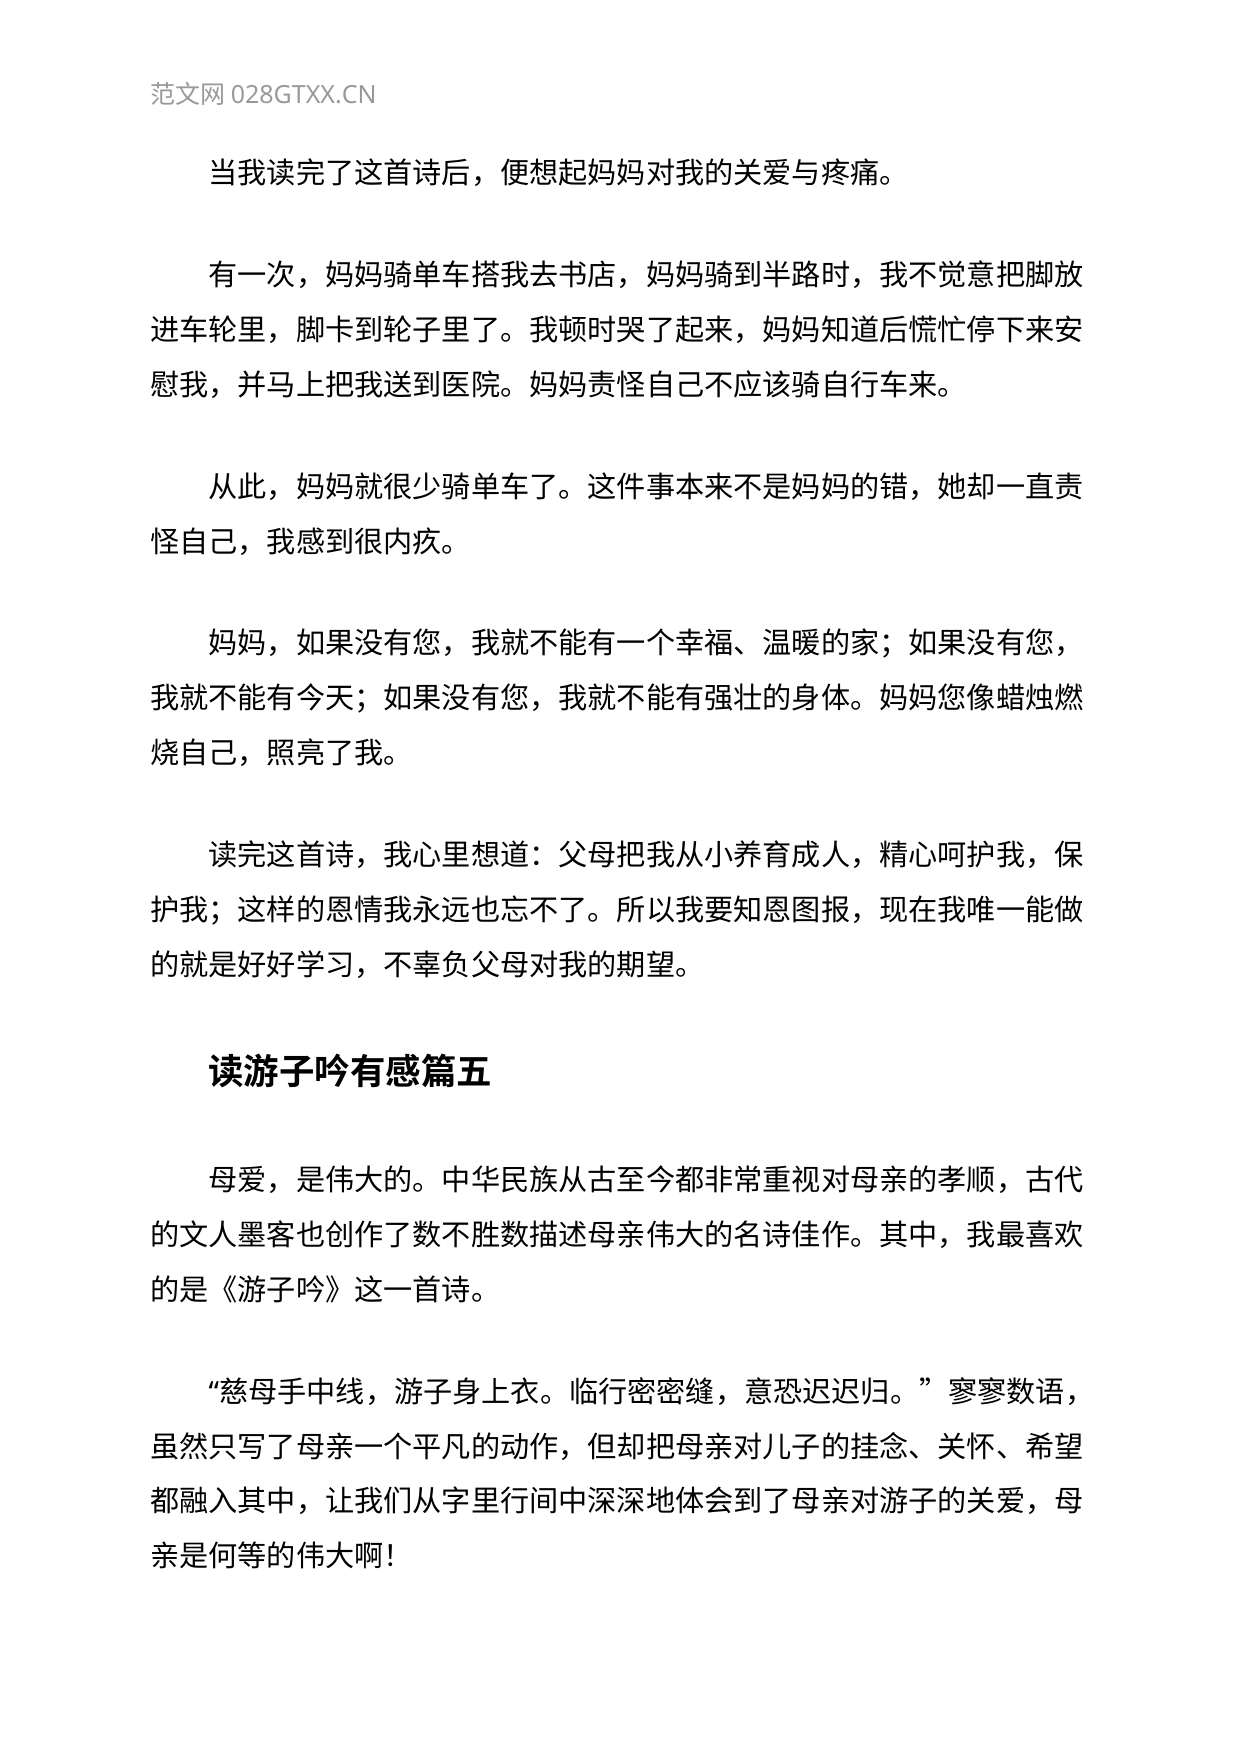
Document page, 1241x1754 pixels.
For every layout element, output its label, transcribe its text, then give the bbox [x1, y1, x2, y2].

text 读游子吟有感篇五 [150, 1043, 1090, 1094]
text 母爱，是伟大的。中华民族从古至今都非常重视对母亲的孝顺，古代的文人墨客也创作了数不胜数描述母亲伟大的名诗佳作。其中，我最喜欢的是《游子吟》这一首诗。 [150, 1157, 1090, 1309]
text “慈母手中线，游子身上衣。临行密密缝，意恐迟迟归。”寥寥数语，虽然只写了母亲一个平凡的动作，但却把母亲对儿子的挂念、关怀、希望都融入其中，让我们从字里行间中深深地体会到了母亲对游子的关爱，母亲是何等的伟大啊！ [150, 1368, 1090, 1575]
text 读完这首诗，我心里想道：父母把我从小养育成人，精心呵护我，保护我；这样的恩情我永远也忘不了。所以我要知恩图报，现在我唯一能做的就是好好学习，不辜负父母对我的期望。 [150, 832, 1090, 984]
text 有一次，妈妈骑单车搭我去书店，妈妈骑到半路时，我不觉意把脚放进车轮里，脚卡到轮子里了。我顿时哭了起来，妈妈知道后慌忙停下来安慰我，并马上把我送到医院。妈妈责怪自己不应该骑自行车来。 [150, 252, 1090, 404]
text 从此，妈妈就很少骑单车了。这件事本来不是妈妈的错，她却一直责怪自己，我感到很内疚。 [150, 463, 1090, 561]
text 当我读完了这首诗后，便想起妈妈对我的关爱与疼痛。 [150, 150, 1090, 192]
text 妈妈，如果没有您，我就不能有一个幸福、温暖的家；如果没有您，我就不能有今天；如果没有您，我就不能有强壮的身体。妈妈您像蜡烛燃烧自己，照亮了我。 [150, 620, 1090, 772]
